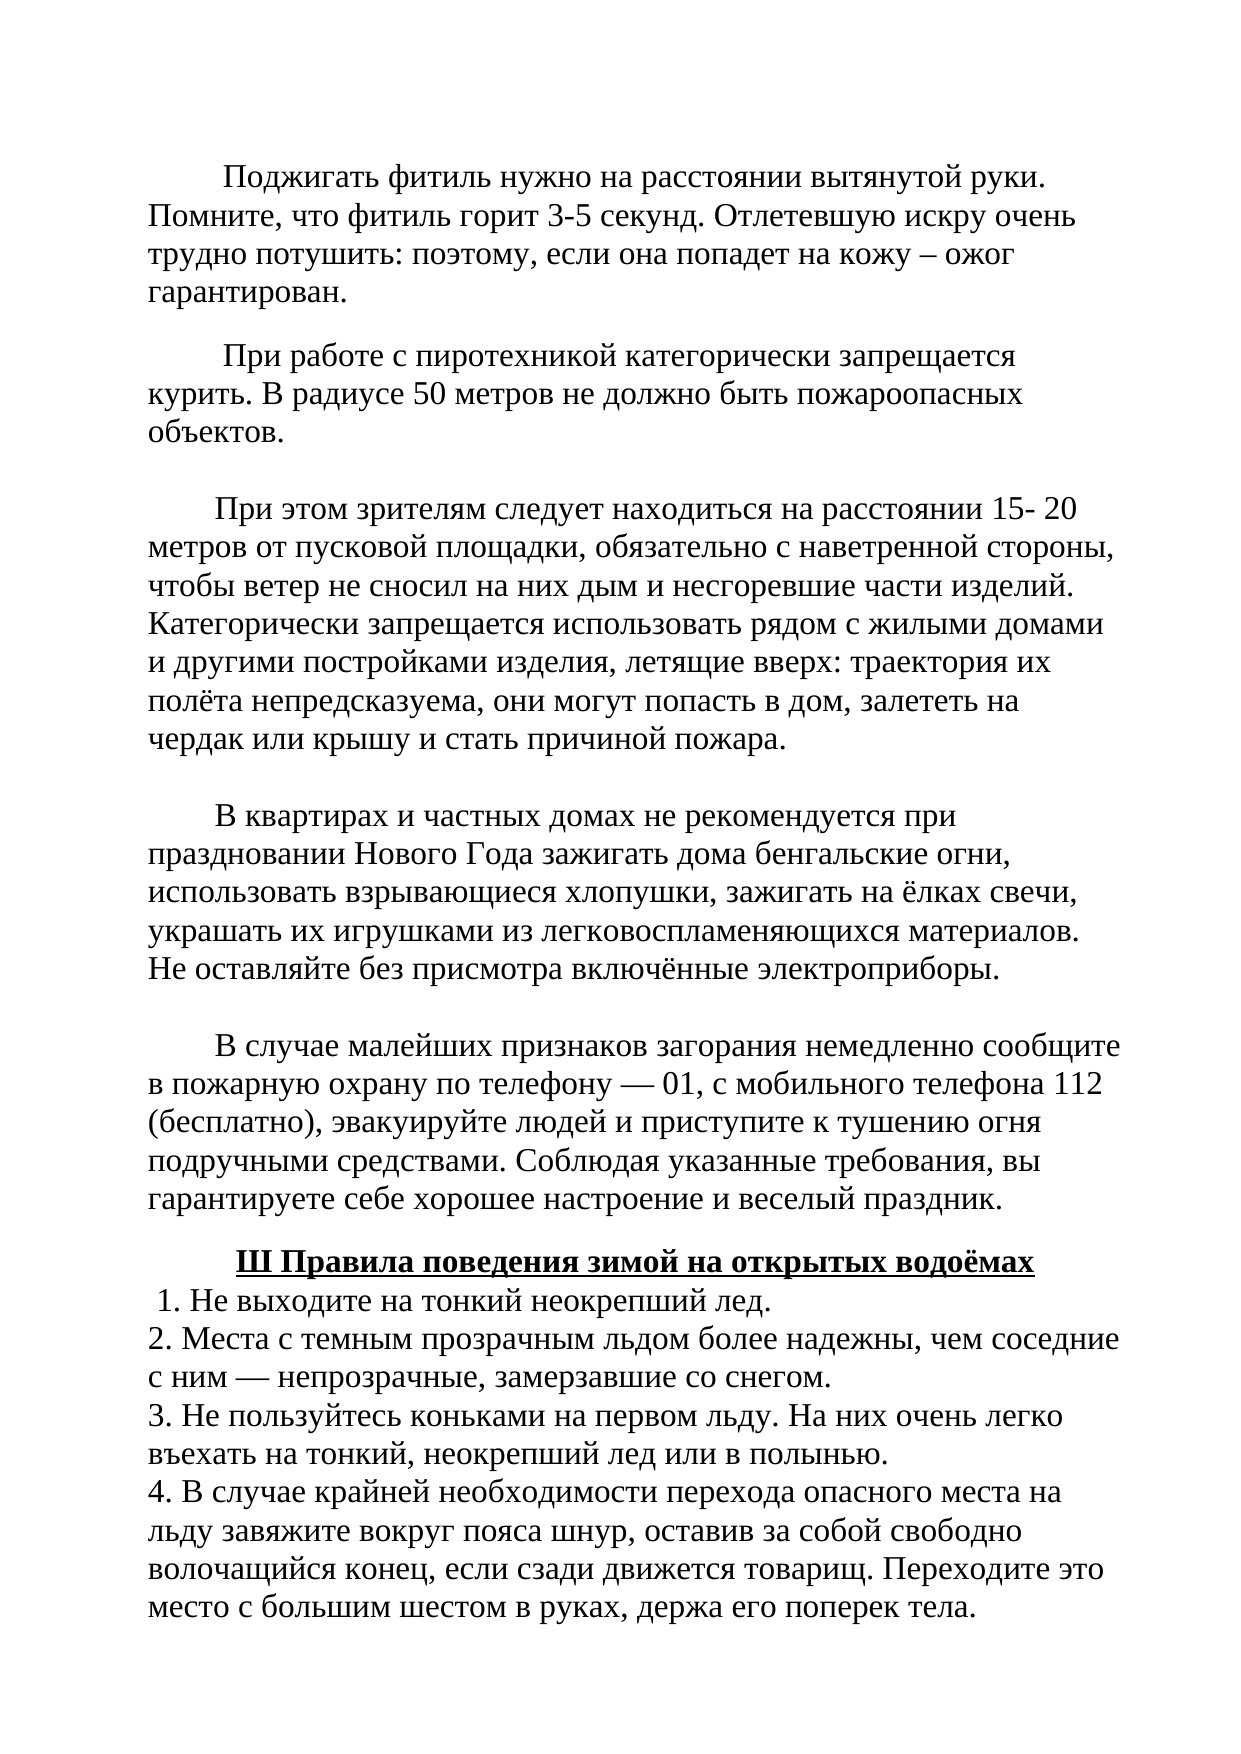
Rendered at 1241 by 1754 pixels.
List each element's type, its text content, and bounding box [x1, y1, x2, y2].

text Поджигать фитиль нужно на расстоянии вытянутой руки. Помните, что фитиль горит 3-5 секунд. Отлетевшую искру очень трудно потушить: поэтому, если она попадет на кожу – ожог гарантирован. [148, 118, 1122, 310]
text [148, 1471, 1122, 1625]
text Ш Правила поведения зимой на открытых водоёмах [148, 1241, 1122, 1280]
text 2. Места с темным прозрачным льдом более надежны, чем соседние с ним — непрозрачные, замерзавшие со снегом. [148, 1318, 1122, 1395]
text 1. Не выходите на тонкий неокрепший лед. [148, 1280, 1122, 1318]
text 3. Не пользуйтесь коньками на первом льду. На них очень легко въехать на тонкий, неокрепший лед или в полынью. [148, 1395, 1122, 1471]
text При работе с пиротехникой категорически запрещается курить. В радиусе 50 метров не должно быть пожароопасных объектов. При этом зрителям следует находиться на расстоянии 15- 20 метров от пусковой площадки, обязательно с наветренной стороны, чтобы ветер не сносил на них дым и несгоревшие части изделий. Категорически запрещается использовать рядом с жилыми домами и другими постройками изделия, летящие вверх: траектория их полёта непредсказуема, они могут попасть в дом, залететь на чердак или крышу и стать причиной пожара. В квартирах и частных домах не рекомендуется при праздновании Нового Года зажигать дома бенгальские огни, использовать взрывающиеся хлопушки, зажигать на ёлках свечи, украшать их игрушками из легковоспламеняющихся материалов. Не оставляйте без присмотра включённые электроприборы. В случае малейших признаков загорания немедленно сообщите в пожарную охрану по телефону — 01, с мобильного телефона 112 (бесплатно), эвакуируйте людей и приступите к тушению огня подручными средствами. Соблюдая указанные требования, вы гарантируете себе хорошее настроение и веселый праздник. [148, 335, 1122, 1216]
